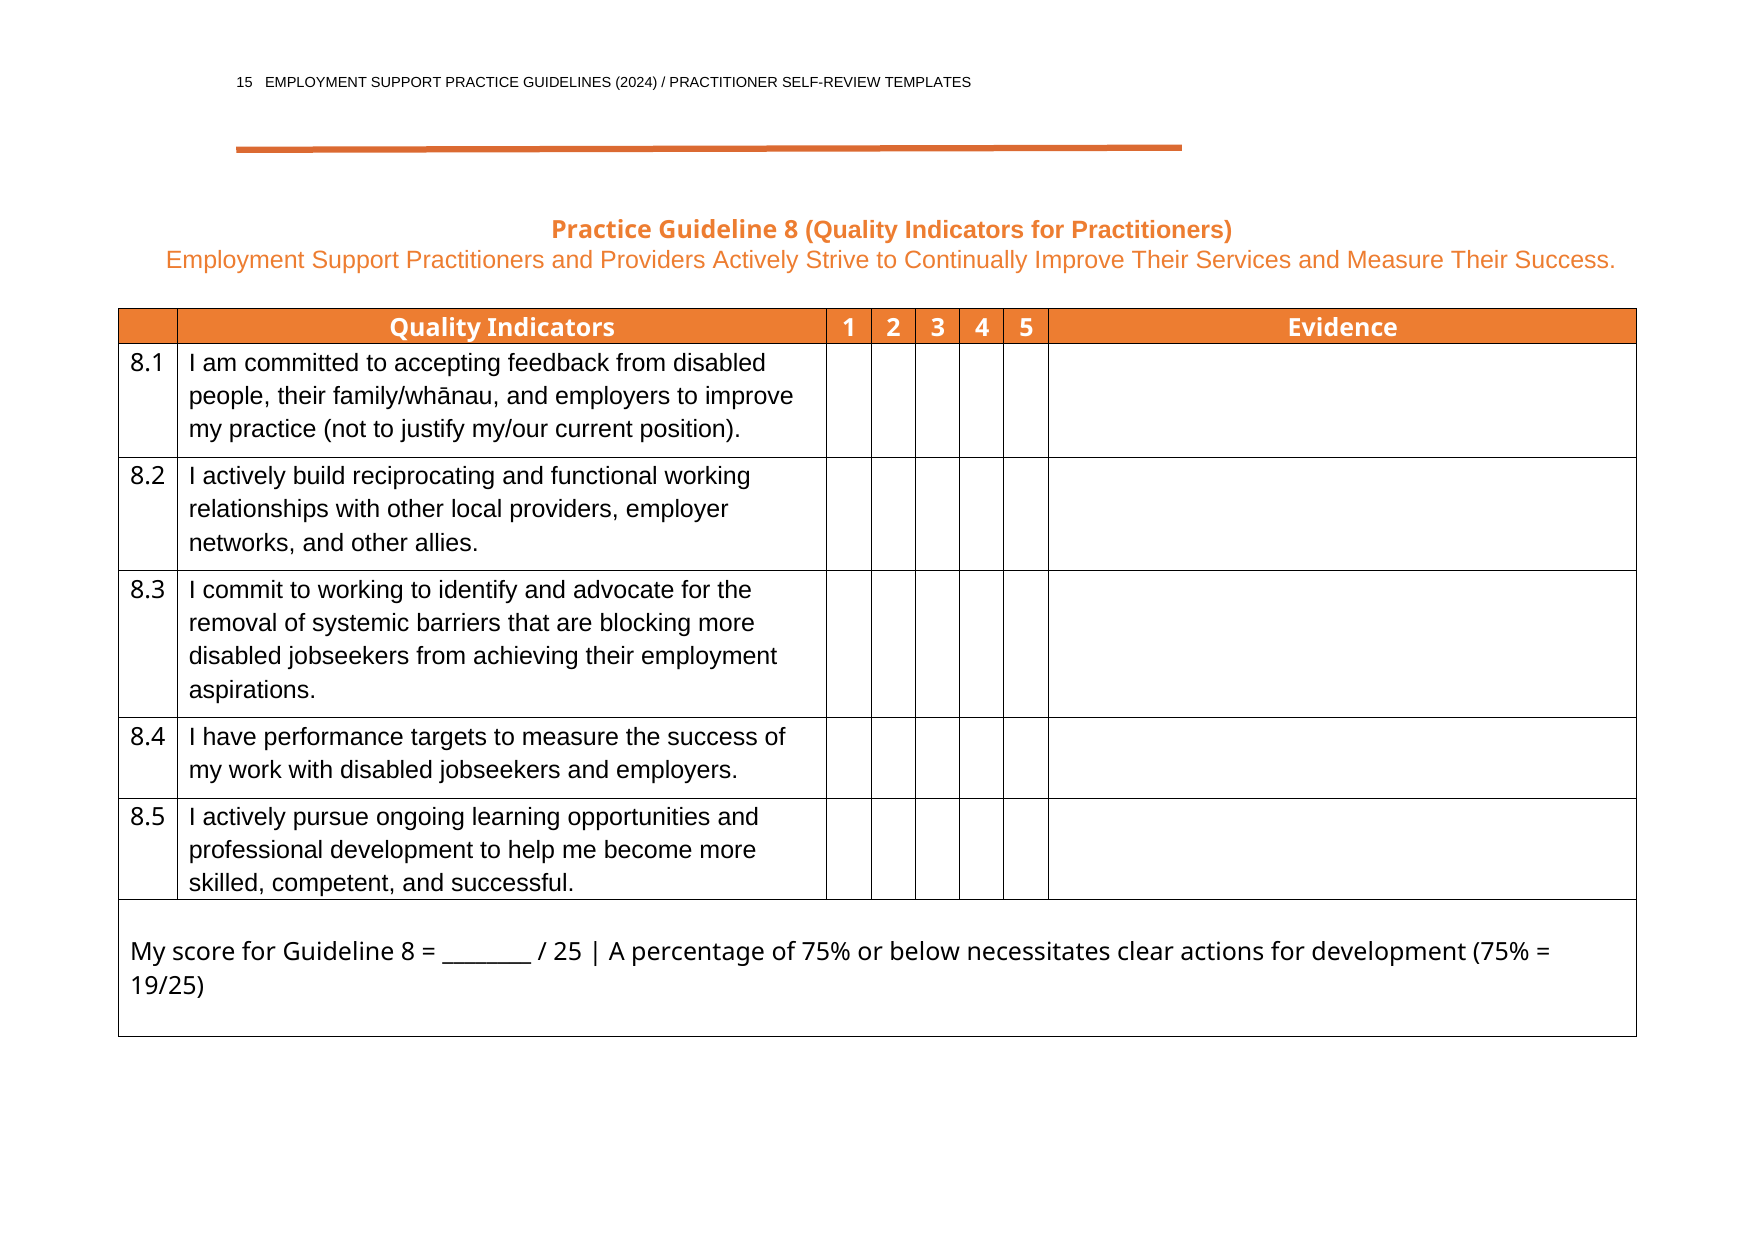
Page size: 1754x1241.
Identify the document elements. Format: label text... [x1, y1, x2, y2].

table_cell [827, 344, 871, 457]
table_cell [1004, 799, 1048, 898]
table_cell [827, 458, 871, 570]
subtitle Practice Guideline 8 (Quality Indicators for Practitioners) [118, 211, 1665, 245]
table_cell [960, 344, 1003, 457]
table_cell [1004, 718, 1048, 797]
table_header Evidence [1049, 309, 1636, 343]
table_cell 8.3 [119, 571, 177, 717]
table_cell I am committed to accepting feedback from disabled people, their family/whānau, and employers to improve my practice (not to justify my/our current position). [178, 344, 826, 457]
table_cell [872, 718, 915, 797]
table_cell [916, 718, 959, 797]
table_cell I have performance targets to measure the success of my work with disabled jobseekers and employers. [178, 718, 826, 797]
table_cell I actively pursue ongoing learning opportunities and professional development to help me become more skilled, competent, and successful. [178, 799, 826, 898]
table_cell [872, 458, 915, 570]
table_cell [960, 458, 1003, 570]
table_cell [916, 571, 959, 717]
table_cell [1049, 718, 1636, 797]
table_cell [916, 799, 959, 898]
table_cell [872, 799, 915, 898]
table_cell [960, 571, 1003, 717]
table_header [119, 309, 177, 343]
table_header Quality Indicators [178, 309, 826, 343]
table_cell My score for Guideline 8 = ________ / 25 | A percentage of 75% or below necessitates clear actions for development (75% = 19/25) [119, 900, 1636, 1036]
table_cell [960, 799, 1003, 898]
table_header 1 [827, 309, 871, 343]
table_cell 8.1 [119, 344, 177, 457]
table_cell [1049, 458, 1636, 570]
table_cell [1004, 344, 1048, 457]
table_header 4 [960, 309, 1003, 343]
table_cell [827, 571, 871, 717]
table_cell I actively build reciprocating and functional working relationships with other local providers, employer networks, and other allies. [178, 458, 826, 570]
table_header 2 [872, 309, 915, 343]
table_cell I commit to working to identify and advocate for the removal of systemic barriers that are blocking more disabled jobseekers from achieving their employment aspirations. [178, 571, 826, 717]
table_cell [827, 718, 871, 797]
table_cell [1004, 571, 1048, 717]
table_cell [827, 799, 871, 898]
table_header 3 [916, 309, 959, 343]
table_cell [872, 571, 915, 717]
text Employment Support Practitioners and Providers Actively Strive to Continually Improve Their Services and Measure Their Success. [118, 245, 1665, 274]
table_cell [916, 458, 959, 570]
table_cell [1049, 799, 1636, 898]
table_cell 8.5 [119, 799, 177, 898]
table_header 5 [1004, 309, 1048, 343]
table_cell [1049, 571, 1636, 717]
table_cell [872, 344, 915, 457]
table_cell [1004, 458, 1048, 570]
table_cell [916, 344, 959, 457]
table_cell 8.2 [119, 458, 177, 570]
table_cell [960, 718, 1003, 797]
table_cell [1049, 344, 1636, 457]
table_cell 8.4 [119, 718, 177, 797]
